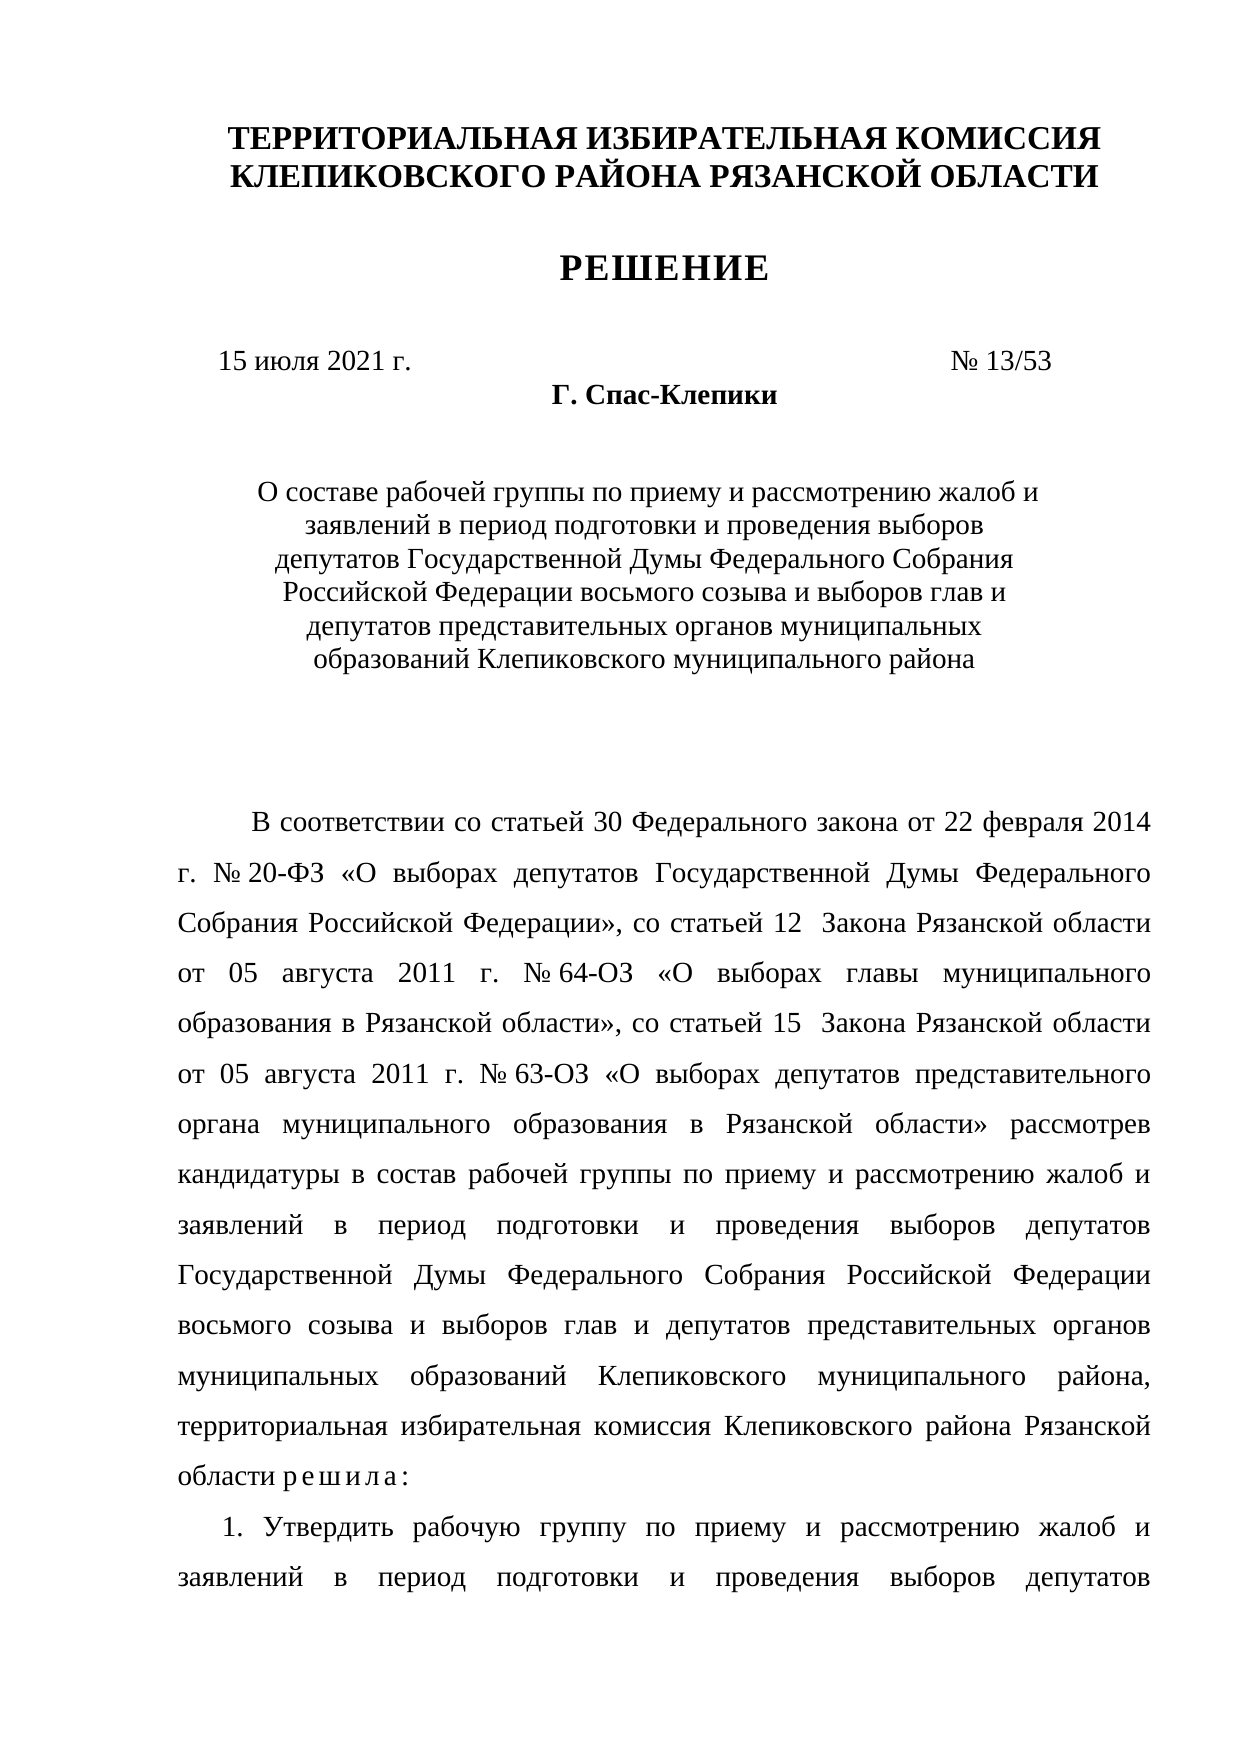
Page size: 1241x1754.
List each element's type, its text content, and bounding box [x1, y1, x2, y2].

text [177, 1509, 1152, 1593]
table_header № 13/53 [840, 343, 1163, 410]
subtitle РЕШЕНИЕ [177, 245, 1152, 288]
text В соответствии со статьей 30 Федерального закона от 22 февраля 2014 г. № 20-ФЗ «О выборах депутатов Государственной Думы Федерального Собрания Российской Федерации», со статьей 12 Закона Рязанской области от 05 августа 2011 г. № 64-ОЗ «О выборах главы муниципального образования в Рязанской области», со статьей 15 Закона Рязанской области от 05 августа 2011 г. № 63-ОЗ «О выборах депутатов представительного органа муниципального образования в Рязанской области» рассмотрев кандидатуры в состав рабочей группы по приему и рассмотрению жалоб и заявлений в период подготовки и проведения выборов депутатов Государственной Думы Федерального Собрания Российской Федерации восьмого созыва и выборов глав и депутатов представительных органов муниципальных образований Клепиковского муниципального района, территориальная избирательная комиссия Клепиковского района Рязанской области решила: [177, 804, 1152, 1492]
text ТЕРРИТОРИАЛЬНАЯ ИЗБИРАТЕЛЬНАЯ КОМИССИЯ КЛЕПИКОВСКОГО РАЙОНА РЯЗАНСКОЙ ОБЛАСТИ [177, 118, 1152, 195]
table_header Г. Спас-Клепики [490, 343, 839, 410]
table_header 15 июля 2021 г. [140, 343, 489, 410]
table_header О составе рабочей группы по приему и рассмотрению жалоб и заявлений в период подготовки и проведения выборов депутатов Государственной Думы Федерального Собрания Российской Федерации восьмого созыва и выборов глав и депутатов представительных органов муниципальных образований Клепиковского муниципального района [236, 474, 1052, 675]
